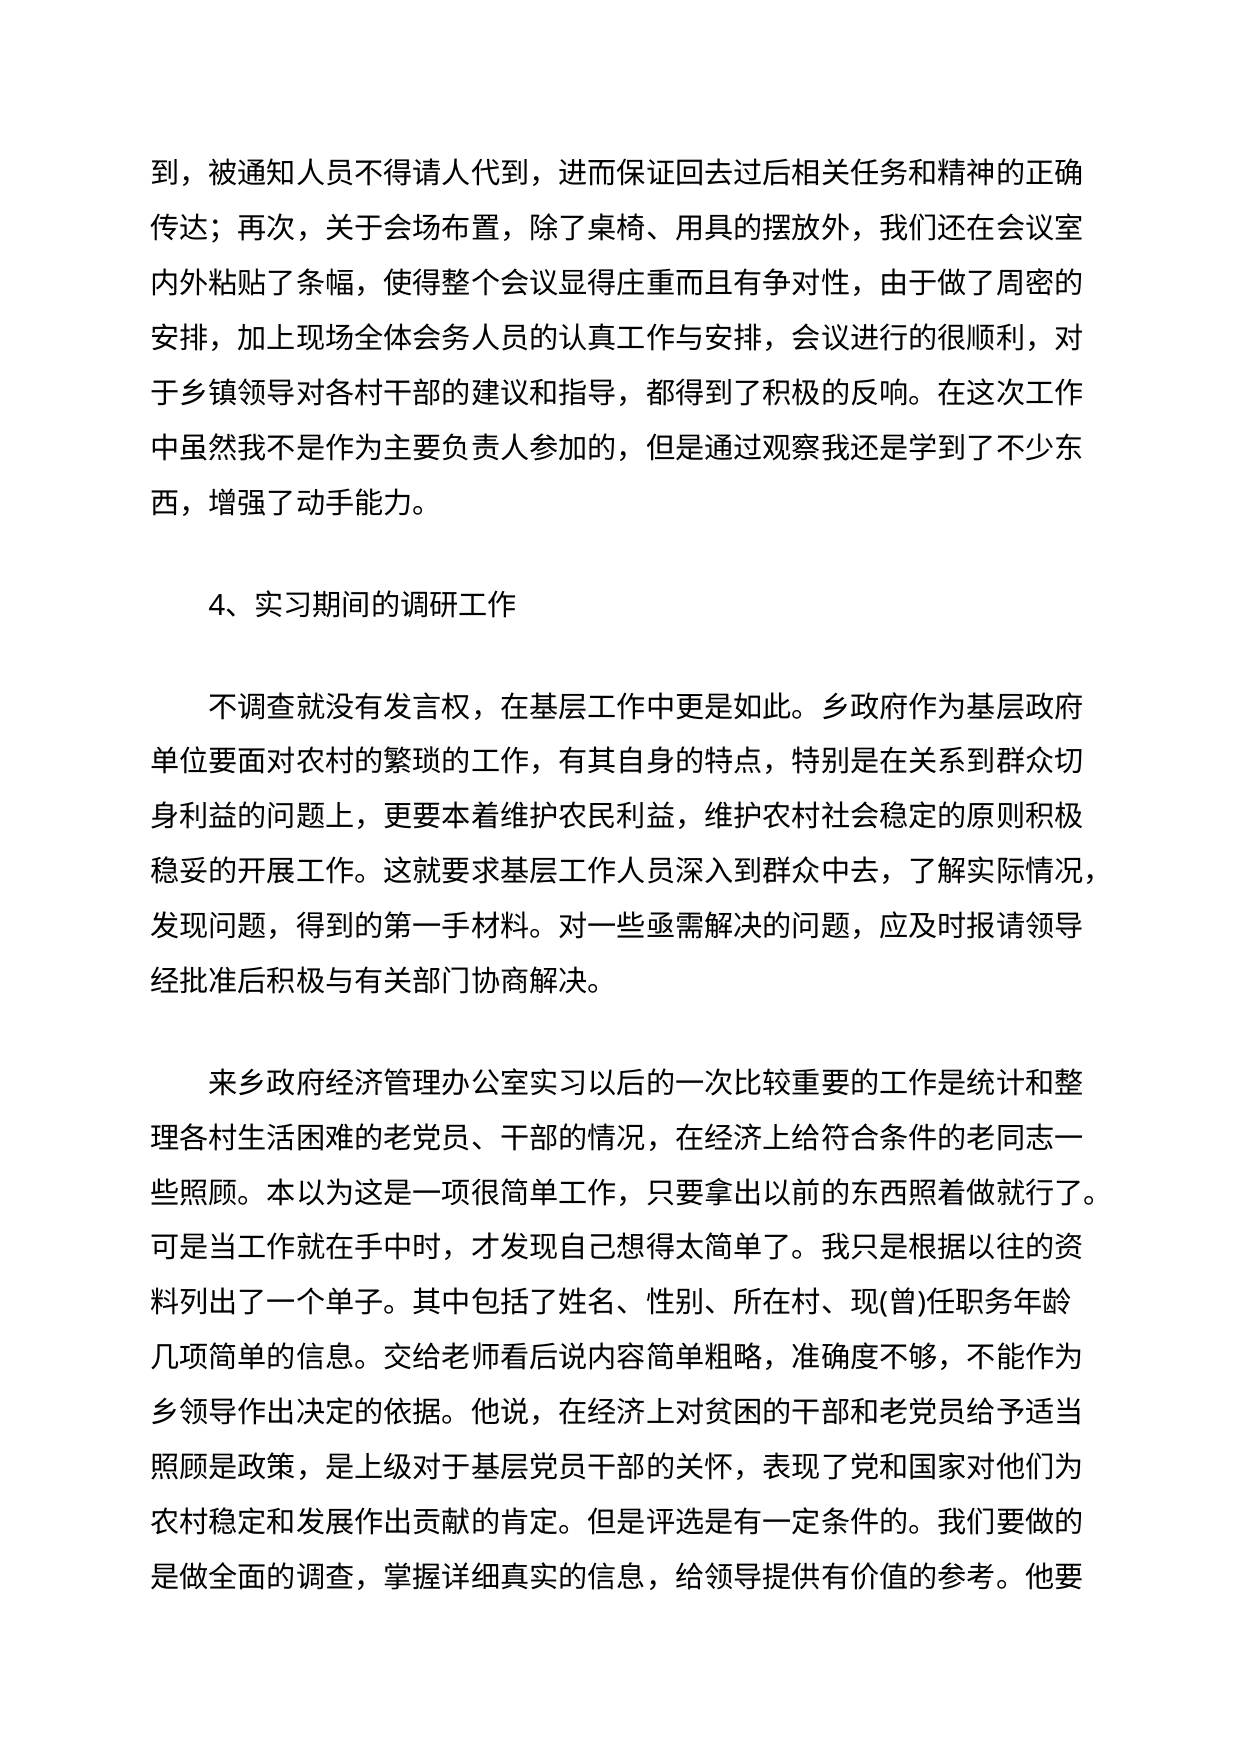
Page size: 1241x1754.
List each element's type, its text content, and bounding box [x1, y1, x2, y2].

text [150, 150, 1090, 522]
text 不调查就没有发言权，在基层工作中更是如此。乡政府作为基层政府单位要面对农村的繁琐的工作，有其自身的特点，特别是在关系到群众切身利益的问题上，更要本着维护农民利益，维护农村社会稳定的原则积极稳妥的开展工作。这就要求基层工作人员深入到群众中去，了解实际情况，发现问题，得到的第一手材料。对一些亟需解决的问题，应及时报请领导经批准后积极与有关部门协商解决。 [150, 683, 1090, 1000]
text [150, 1059, 1090, 1596]
text 4、实习期间的调研工作 [150, 581, 1090, 623]
